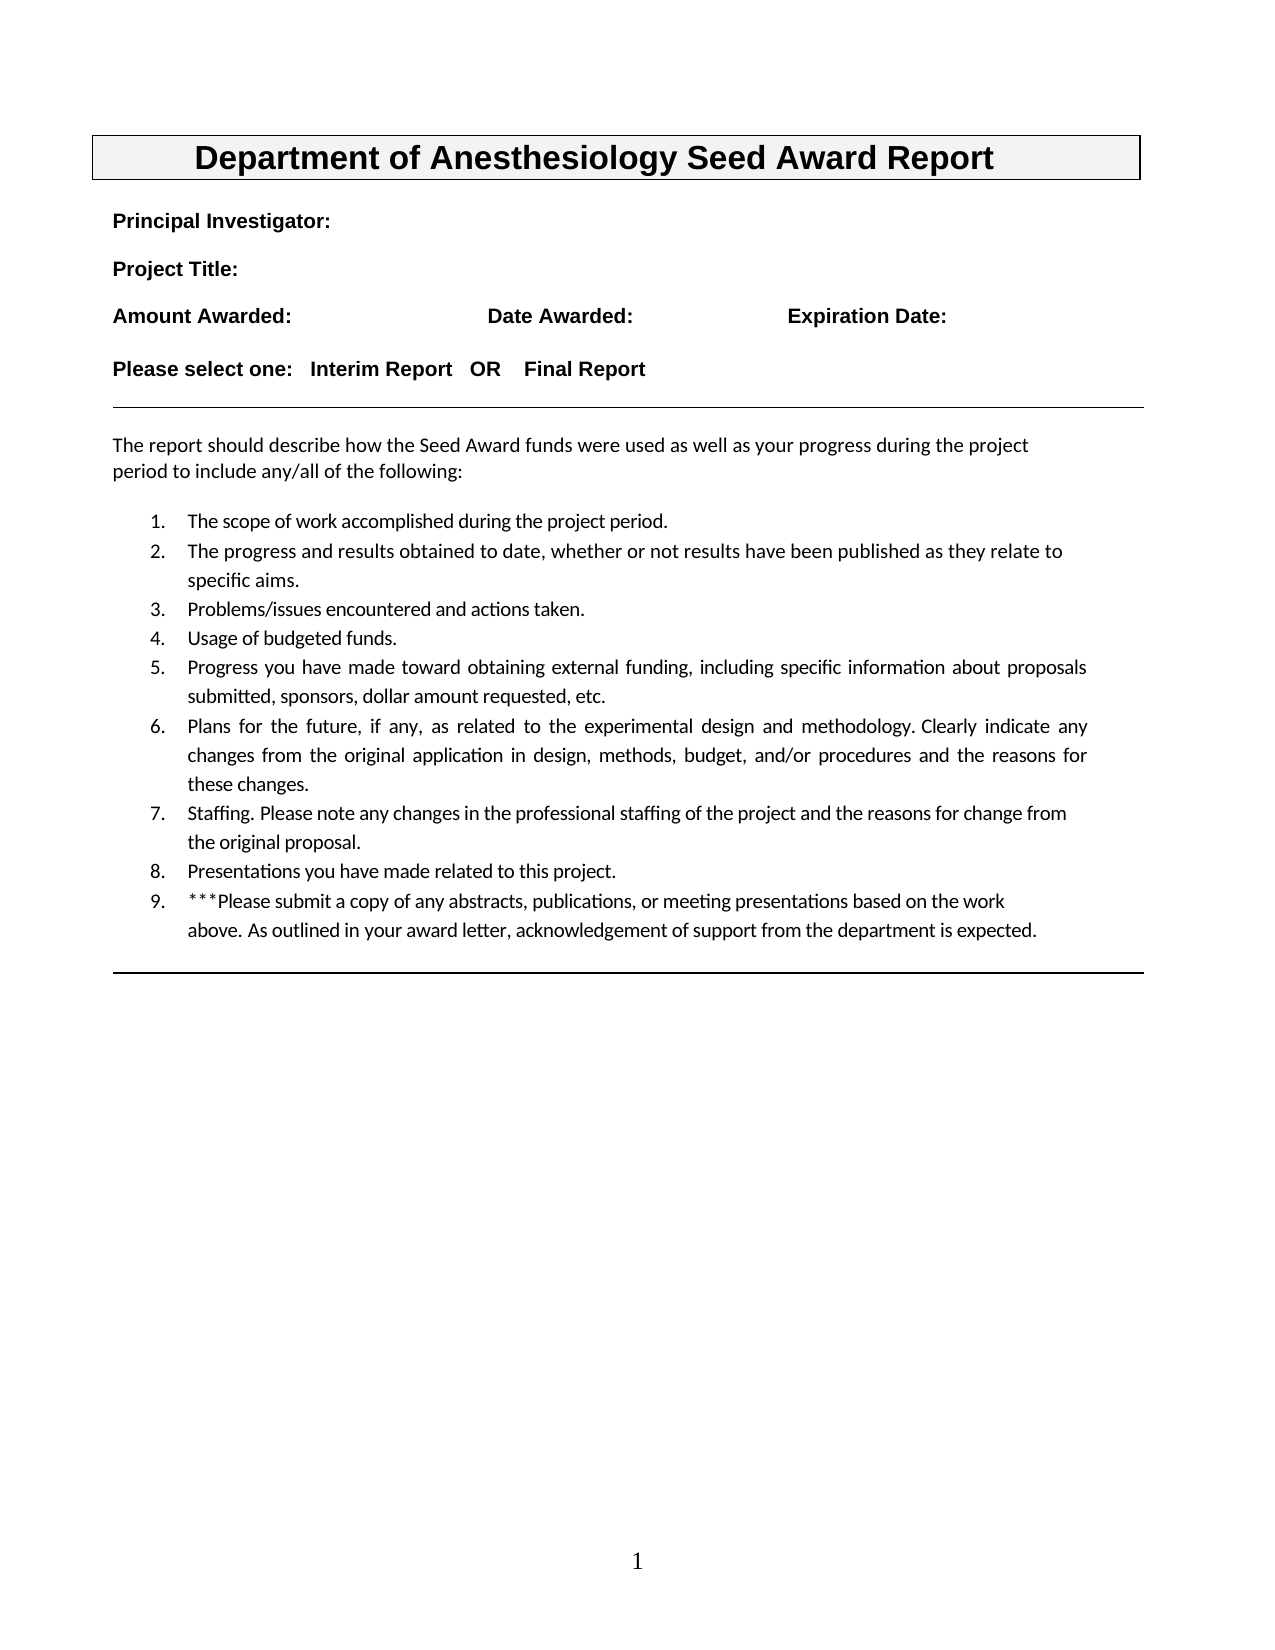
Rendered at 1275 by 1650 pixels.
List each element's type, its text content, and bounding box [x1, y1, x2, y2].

text Amount Awarded: Date Awarded: Expiration Date: [112, 304, 1144, 357]
list The progress and results obtained to date, whether or not results have been published as they relate to specific aims. [150, 538, 1087, 592]
text Project Title: [112, 256, 1200, 280]
text The report should describe how the Seed Award funds were used as well as your progress during the project period to include any/all of the following: [112, 432, 1087, 483]
list Presentations you have made related to this project. [150, 859, 1087, 884]
list Problems/issues encountered and actions taken. [150, 596, 1087, 622]
list Progress you have made toward obtaining external funding, including specific information about proposals submitted, sponsors, dollar amount requested, etc. [150, 654, 1087, 709]
text Please select one: Interim Report OR Final Report [112, 357, 1144, 381]
list Staffing. Please note any changes in the professional staffing of the project and the reasons for change from the original proposal. [150, 800, 1087, 855]
text Department of Anesthesiology Seed Award Report [93, 136, 1139, 179]
list The scope of work accomplished during the project period. [150, 509, 1087, 534]
text Principal Investigator: [112, 208, 1087, 232]
list Usage of budgeted funds. [150, 625, 1087, 651]
list Plans for the future, if any, as related to the experimental design and methodology. Clearly indicate any changes from the original application in design, methods, budget, and/or procedures and the reasons for these changes. [150, 713, 1087, 797]
list ***Please submit a copy of any abstracts, publications, or meeting presentations based on the work above. As outlined in your award letter, acknowledgement of support from the department is expected. [150, 888, 1087, 942]
